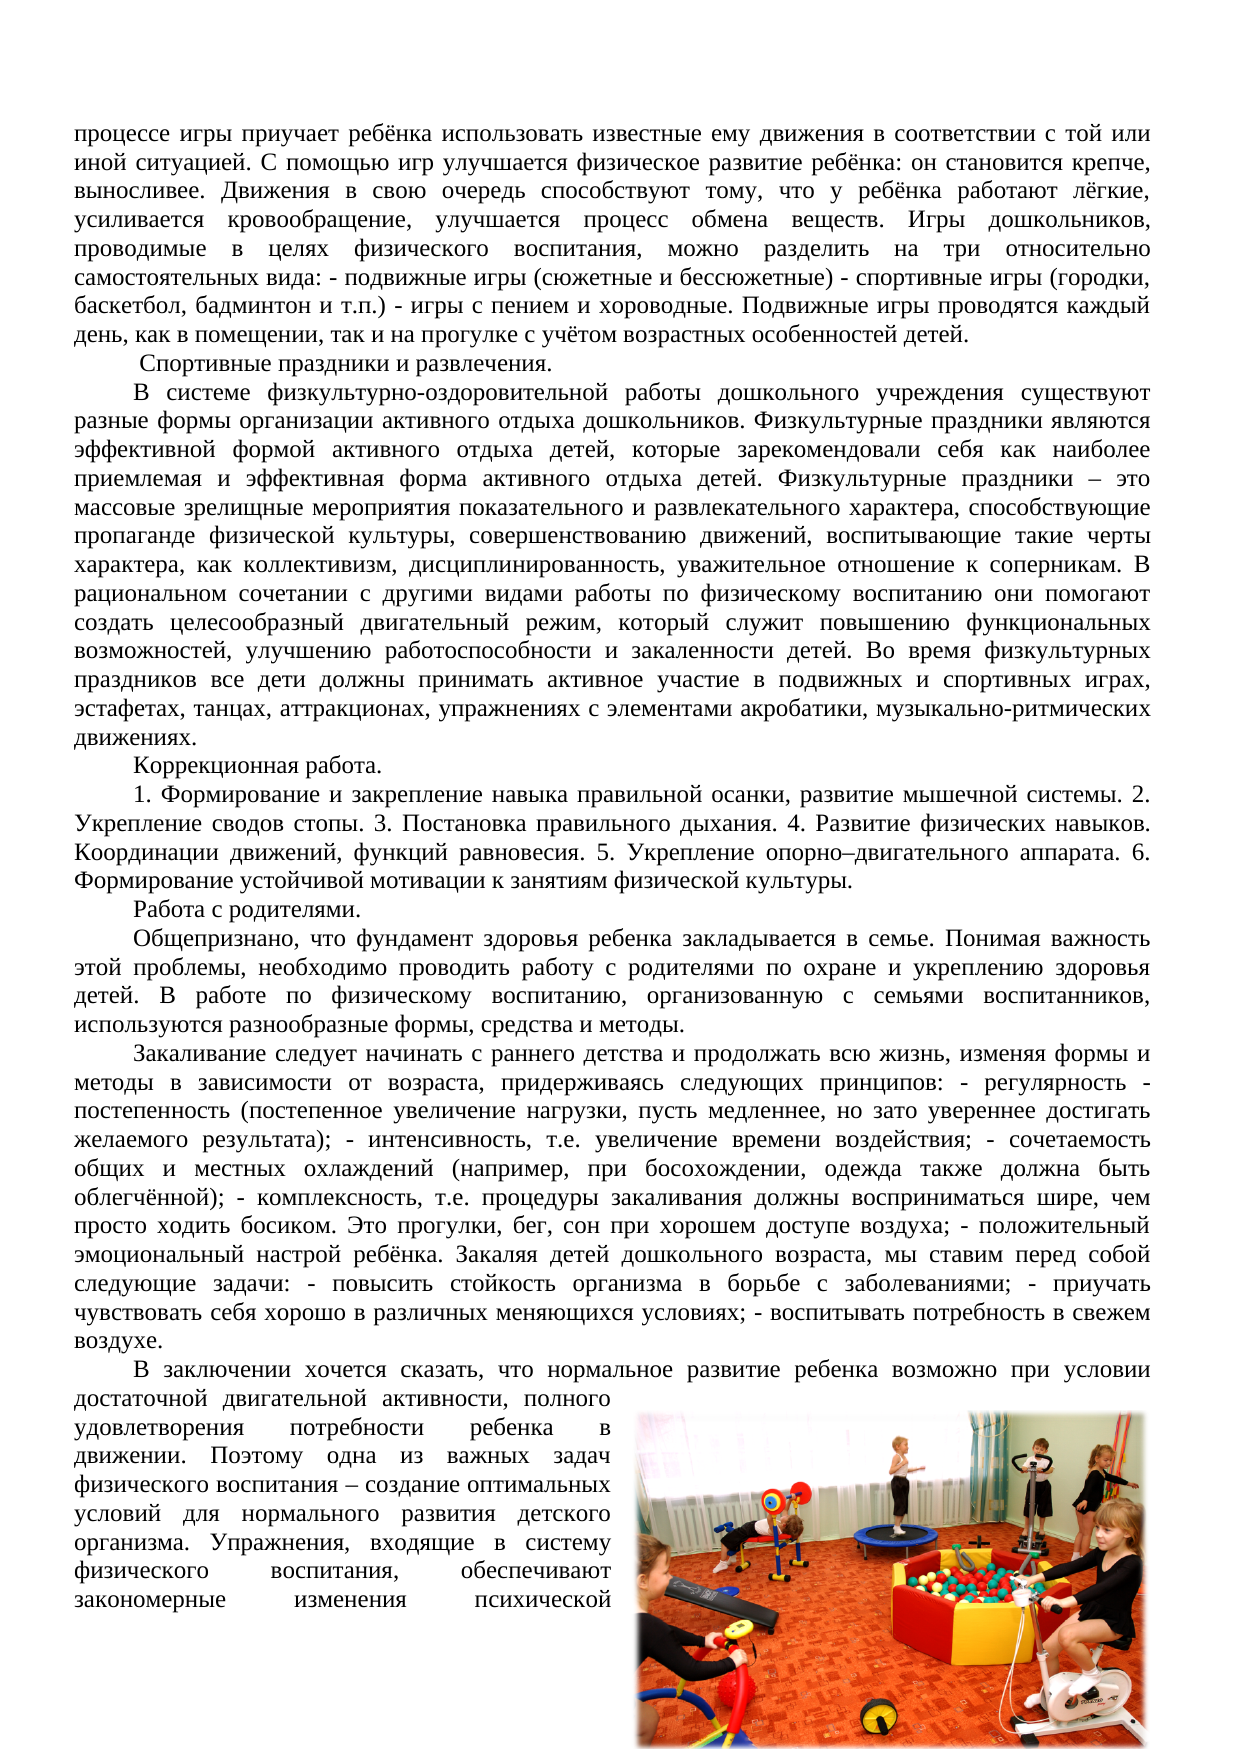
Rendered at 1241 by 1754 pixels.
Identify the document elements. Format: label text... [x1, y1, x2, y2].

text В системе физкультурно-оздоровительной работы дошкольного учреждения существуют разные формы организации активного отдыха дошкольников. Физкультурные праздники являются эффективной формой активного отдыха детей, которые зарекомендовали себя как наиболее приемлемая и эффективная форма активного отдыха детей. Физкультурные праздники – это массовые зрелищные мероприятия показательного и развлекательного характера, способствующие пропаганде физической культуры, совершенствованию движений, воспитывающие такие черты характера, как коллективизм, дисциплинированность, уважительное отношение к соперникам. В рациональном сочетании с другими видами работы по физическому воспитанию они помогают создать целесообразный двигательный режим, который служит повышению функциональных возможностей, улучшению работоспособности и закаленности детей. Во время физкультурных праздников все дети должны принимать активное участие в подвижных и спортивных играх, эстафетах, танцах, аттракционах, упражнениях с элементами акробатики, музыкально-ритмических движениях. [74, 377, 1152, 751]
text Спортивные праздники и развлечения. [74, 348, 1152, 377]
text 1. Формирование и закрепление навыка правильной осанки, развитие мышечной системы. 2. Укрепление сводов стопы. 3. Постановка правильного дыхания. 4. Развитие физических навыков. Координации движений, функций равновесия. 5. Укрепление опорно–двигательного аппарата. 6. Формирование устойчивой мотивации к занятиям физической культуры. [74, 779, 1152, 894]
text Общепризнано, что фундамент здоровья ребенка закладывается в семье. Понимая важность этой проблемы, необходимо проводить работу с родителями по охране и укреплению здоровья детей. В работе по физическому воспитанию, организованную с семьями воспитанников, используются разнообразные формы, средства и методы. [74, 923, 1152, 1038]
text Коррекционная работа. [74, 751, 1152, 779]
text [74, 118, 1152, 348]
text Работа с родителями. [74, 894, 1152, 923]
text Закаливание следует начинать с раннего детства и продолжать всю жизнь, изменяя формы и методы в зависимости от возраста, придерживаясь следующих принципов: - регулярность - постепенность (постепенное увеличение нагрузки, пусть медленнее, но зато увереннее достигать желаемого результата); - интенсивность, т.е. увеличение времени воздействия; - сочетаемость общих и местных охлаждений (например, при босохождении, одежда также должна быть облегчённой); - комплексность, т.е. процедуры закаливания должны восприниматься шире, чем просто ходить босиком. Это прогулки, бег, сон при хорошем доступе воздуха; - положительный эмоциональный настрой ребёнка. Закаляя детей дошкольного возраста, мы ставим перед собой следующие задачи: - повысить стойкость организма в борьбе с заболеваниями; - приучать чувствовать себя хорошо в различных меняющихся условиях; - воспитывать потребность в свежем воздухе. [74, 1038, 1152, 1354]
picture [630, 1409, 1151, 1748]
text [74, 1354, 1152, 1613]
